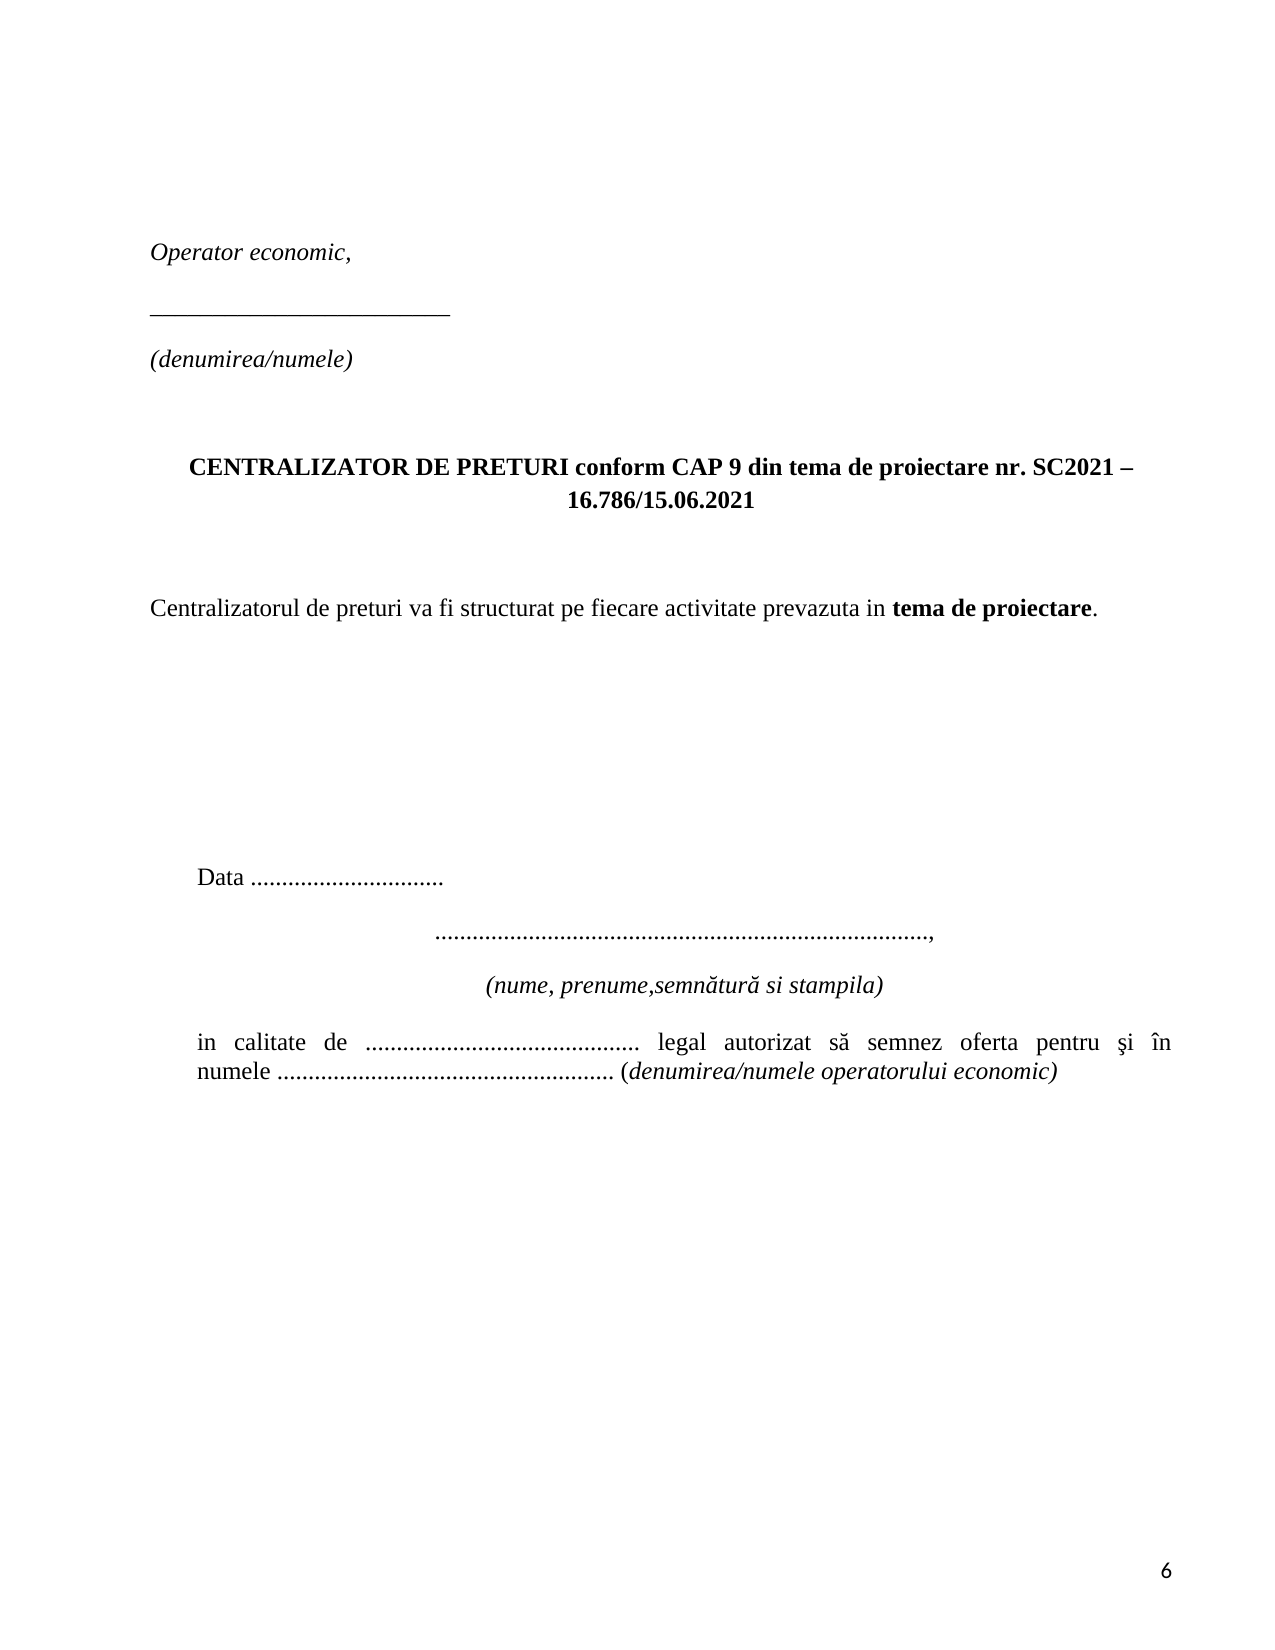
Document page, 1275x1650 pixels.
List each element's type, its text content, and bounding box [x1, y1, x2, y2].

text ..............................................................................., [197, 916, 1172, 944]
text in calitate de ............................................ legal autorizat să semnez oferta pentru şi în numele ...................................................... (denumirea/numele operatorului economic) [197, 1027, 1172, 1085]
text (nume, prenume,semnătură si stampila) [197, 970, 1172, 998]
text Centralizatorul de preturi va fi structurat pe fiecare activitate prevazuta in tema de proiectare. [150, 593, 1172, 621]
text Data ............................... [197, 862, 1172, 891]
text Operator economic, [150, 237, 1172, 265]
text (denumirea/numele) [150, 344, 1172, 373]
text ________________________ [150, 290, 1172, 319]
text CENTRALIZATOR DE PRETURI conform CAP 9 din tema de proiectare nr. SC2021 – 16.786/15.06.2021 [150, 452, 1172, 514]
